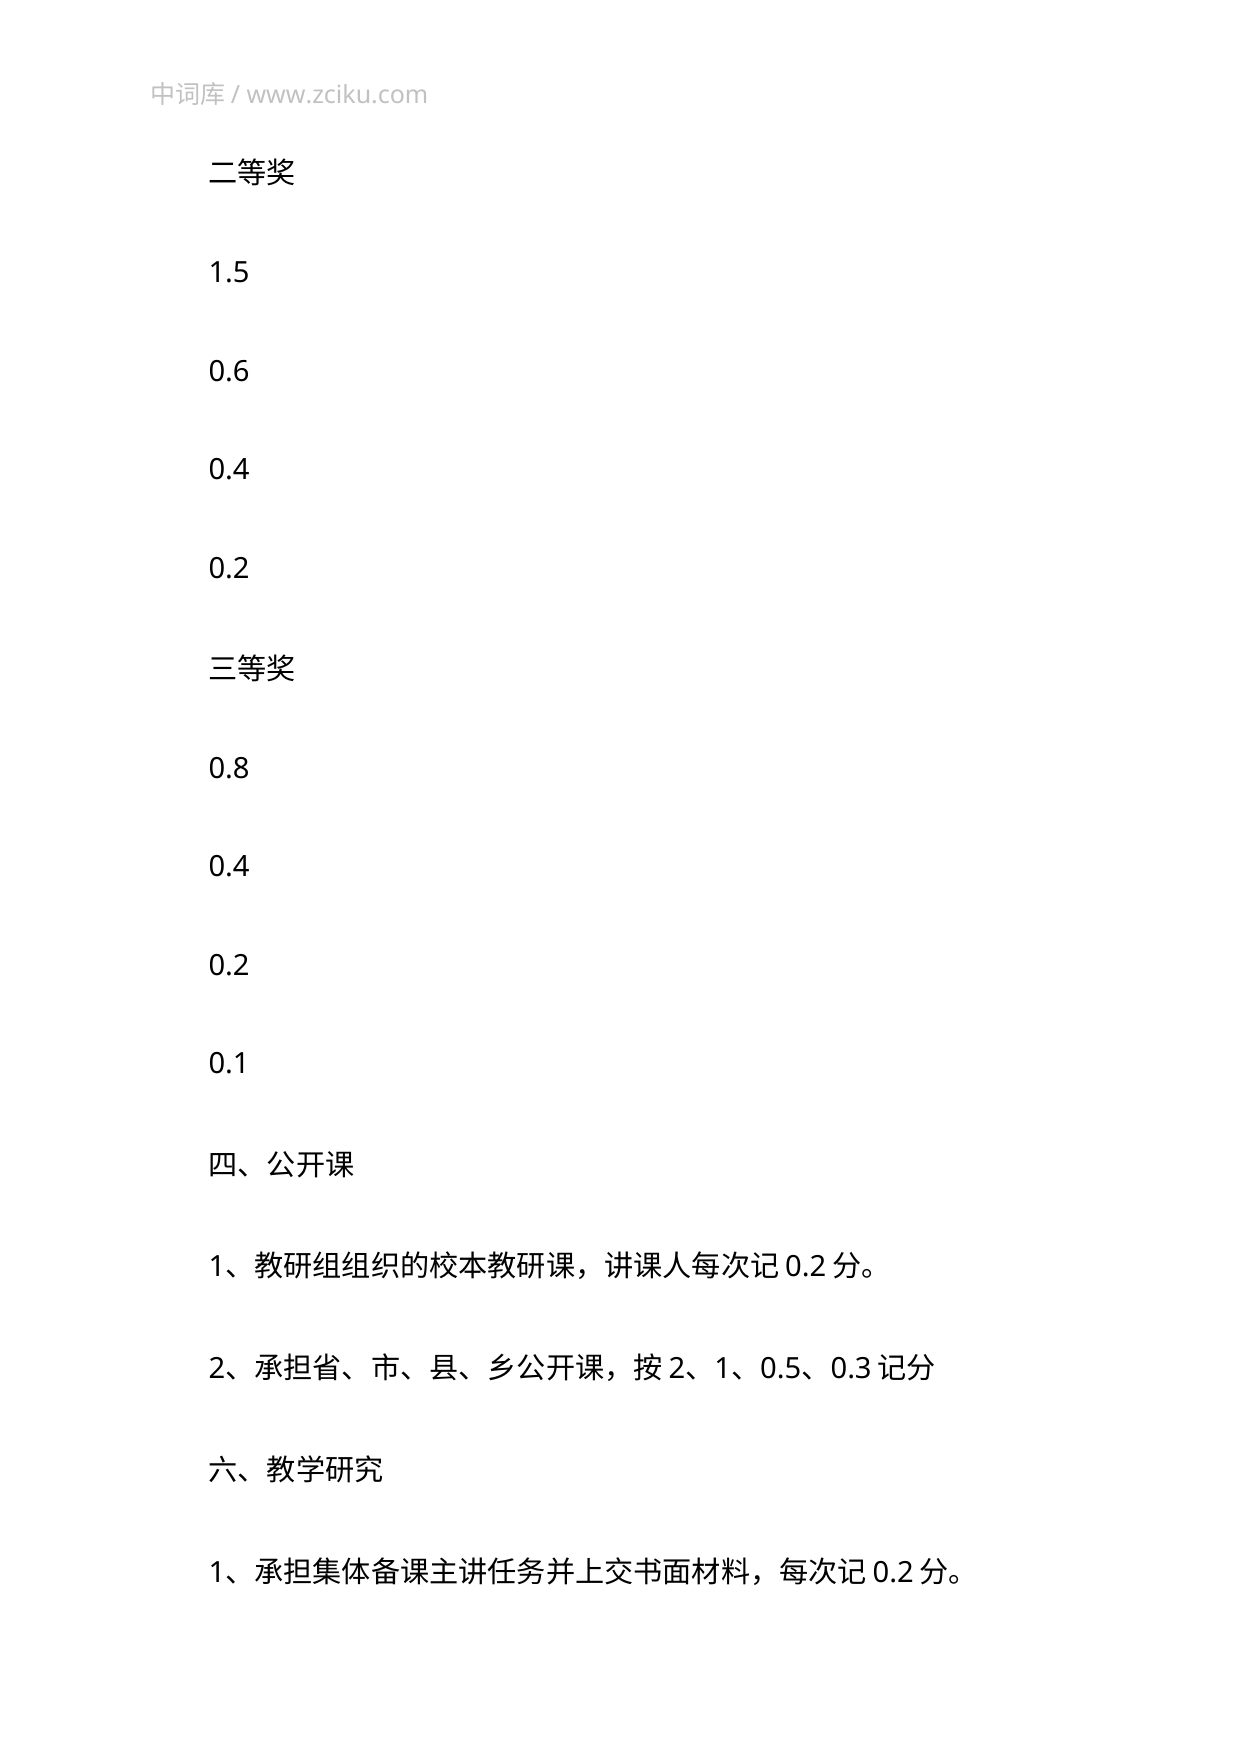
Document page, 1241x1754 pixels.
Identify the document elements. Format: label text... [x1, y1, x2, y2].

text 1.5 [150, 252, 1090, 291]
text 0.6 [150, 350, 1090, 390]
text 0.2 [150, 547, 1090, 587]
text 0.4 [150, 449, 1090, 488]
text 0.4 [150, 846, 1090, 885]
text 四、公开课 [150, 1141, 1090, 1183]
text 2、承担省、市、县、乡公开课，按2、1、0.5、0.3记分 [150, 1345, 1090, 1387]
text 1、教研组组织的校本教研课，讲课人每次记0.2分。 [150, 1243, 1090, 1285]
text 二等奖 [150, 150, 1090, 192]
text 1、承担集体备课主讲任务并上交书面材料，每次记0.2分。 [150, 1548, 1090, 1591]
text 0.1 [150, 1043, 1090, 1082]
text 三等奖 [150, 646, 1090, 688]
text 六、教学研究 [150, 1447, 1090, 1489]
text 0.2 [150, 944, 1090, 984]
text 0.8 [150, 747, 1090, 787]
